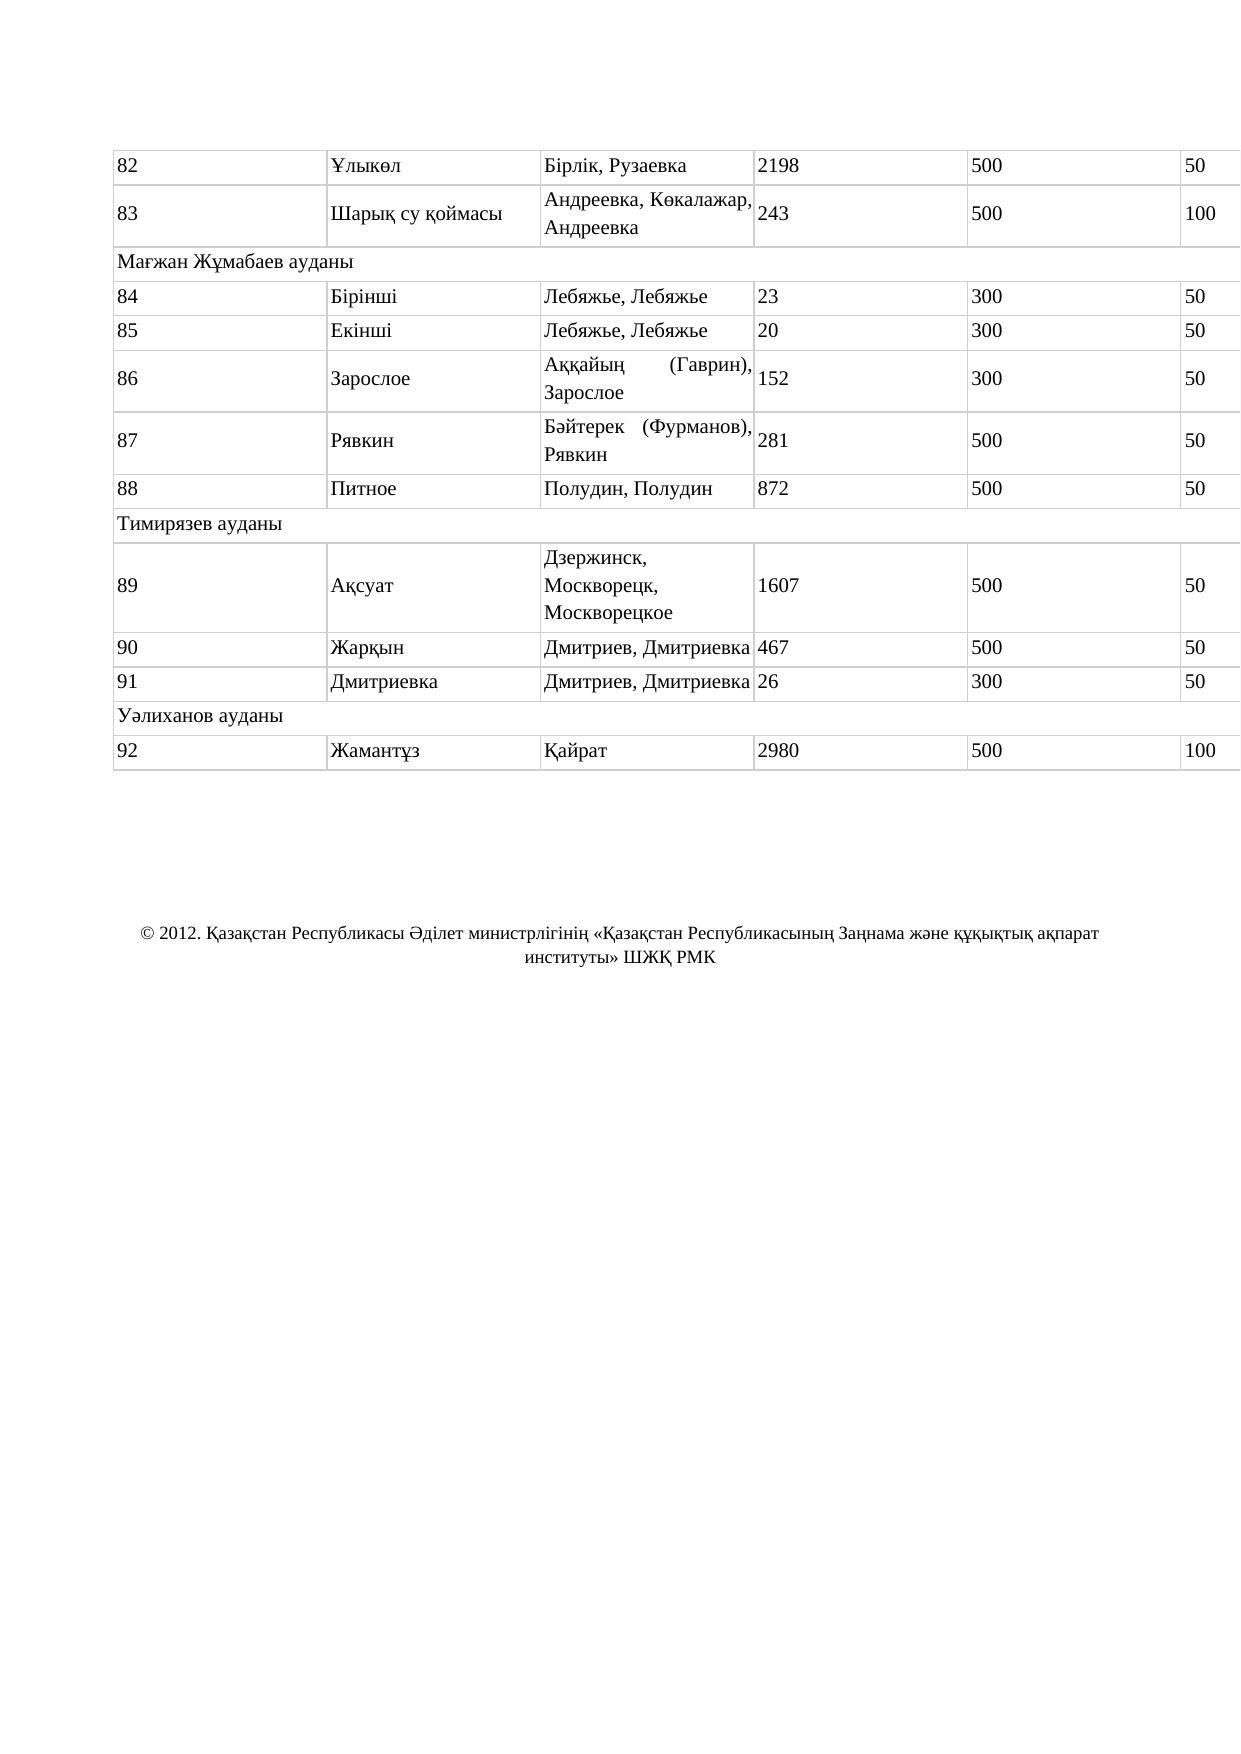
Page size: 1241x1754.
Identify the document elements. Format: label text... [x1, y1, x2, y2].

table_cell Дмитриев, Дмитриевка [541, 668, 753, 701]
text © 2012. Қазақстан Республикасы Әділет министрлігінің «Қазақстан Республикасының Заңнама және құқықтық ақпарат институты» ШЖҚ РМК [112, 922, 1128, 968]
table_cell 50 [1181, 413, 1240, 473]
table_cell 2980 [755, 736, 967, 769]
table_cell 84 [114, 282, 326, 315]
table_cell Аққайың (Гаврин), Зарослое [541, 351, 753, 411]
table_cell 23 [755, 282, 967, 315]
table_cell Полудин, Полудин [541, 475, 753, 508]
table_cell 50 [1181, 151, 1240, 184]
table_cell Екінші [328, 316, 540, 349]
table_cell 872 [755, 475, 967, 508]
table_cell Зарослое [328, 351, 540, 411]
table_cell Рявкин [328, 413, 540, 473]
table_cell 2198 [755, 151, 967, 184]
table_cell Лебяжье, Лебяжье [541, 316, 753, 349]
table_cell 87 [114, 413, 326, 473]
table_cell Андреевка, Көкалажар, Андреевка [541, 186, 753, 246]
table_cell 500 [968, 151, 1180, 184]
table_cell 26 [755, 668, 967, 701]
table_cell Мағжан Жұмабаев ауданы [114, 248, 1240, 281]
table_cell 467 [755, 633, 967, 666]
table_cell 50 [1181, 351, 1240, 411]
table_cell 300 [968, 282, 1180, 315]
table_cell 500 [968, 633, 1180, 666]
table_cell Дмитриевка [328, 668, 540, 701]
table_cell Тимирязев ауданы [114, 509, 1240, 542]
table_cell 89 [114, 544, 326, 632]
table_cell Дзержинск, Москворецк, Москворецкое [541, 544, 753, 632]
table_cell Жарқын [328, 633, 540, 666]
table_cell 85 [114, 316, 326, 349]
table_cell 82 [114, 151, 326, 184]
table_cell 50 [1181, 668, 1240, 701]
table_cell Бірлік, Рузаевка [541, 151, 753, 184]
table_cell Дмитриев, Дмитриевка [541, 633, 753, 666]
table_cell 50 [1181, 544, 1240, 632]
table_cell Бәйтерек (Фурманов), Рявкин [541, 413, 753, 473]
table_cell 500 [968, 736, 1180, 769]
table_cell 83 [114, 186, 326, 246]
table_cell Бірінші [328, 282, 540, 315]
table_cell 500 [968, 413, 1180, 473]
table_cell 50 [1181, 316, 1240, 349]
table_cell 500 [968, 186, 1180, 246]
table_cell Ұлыкөл [328, 151, 540, 184]
table_cell Қайрат [541, 736, 753, 769]
table_cell 86 [114, 351, 326, 411]
table_cell 88 [114, 475, 326, 508]
table_cell 243 [755, 186, 967, 246]
table_cell 50 [1181, 282, 1240, 315]
table_cell Шарық су қоймасы [328, 186, 540, 246]
table_cell 92 [114, 736, 326, 769]
table_cell 90 [114, 633, 326, 666]
table_cell 300 [968, 351, 1180, 411]
table_cell 152 [755, 351, 967, 411]
table_cell Уәлиханов ауданы [114, 702, 1240, 735]
table_cell 100 [1181, 736, 1240, 769]
table_cell 50 [1181, 475, 1240, 508]
table_cell 500 [968, 475, 1180, 508]
table_cell 1607 [755, 544, 967, 632]
table_cell Жамантұз [328, 736, 540, 769]
table_cell Ақсуат [328, 544, 540, 632]
table_cell Питное [328, 475, 540, 508]
table_cell 20 [755, 316, 967, 349]
table_cell 300 [968, 316, 1180, 349]
table_cell Лебяжье, Лебяжье [541, 282, 753, 315]
table_cell 281 [755, 413, 967, 473]
table_cell 500 [968, 544, 1180, 632]
table_cell 300 [968, 668, 1180, 701]
table_cell 100 [1181, 186, 1240, 246]
table_cell 91 [114, 668, 326, 701]
table_cell 50 [1181, 633, 1240, 666]
